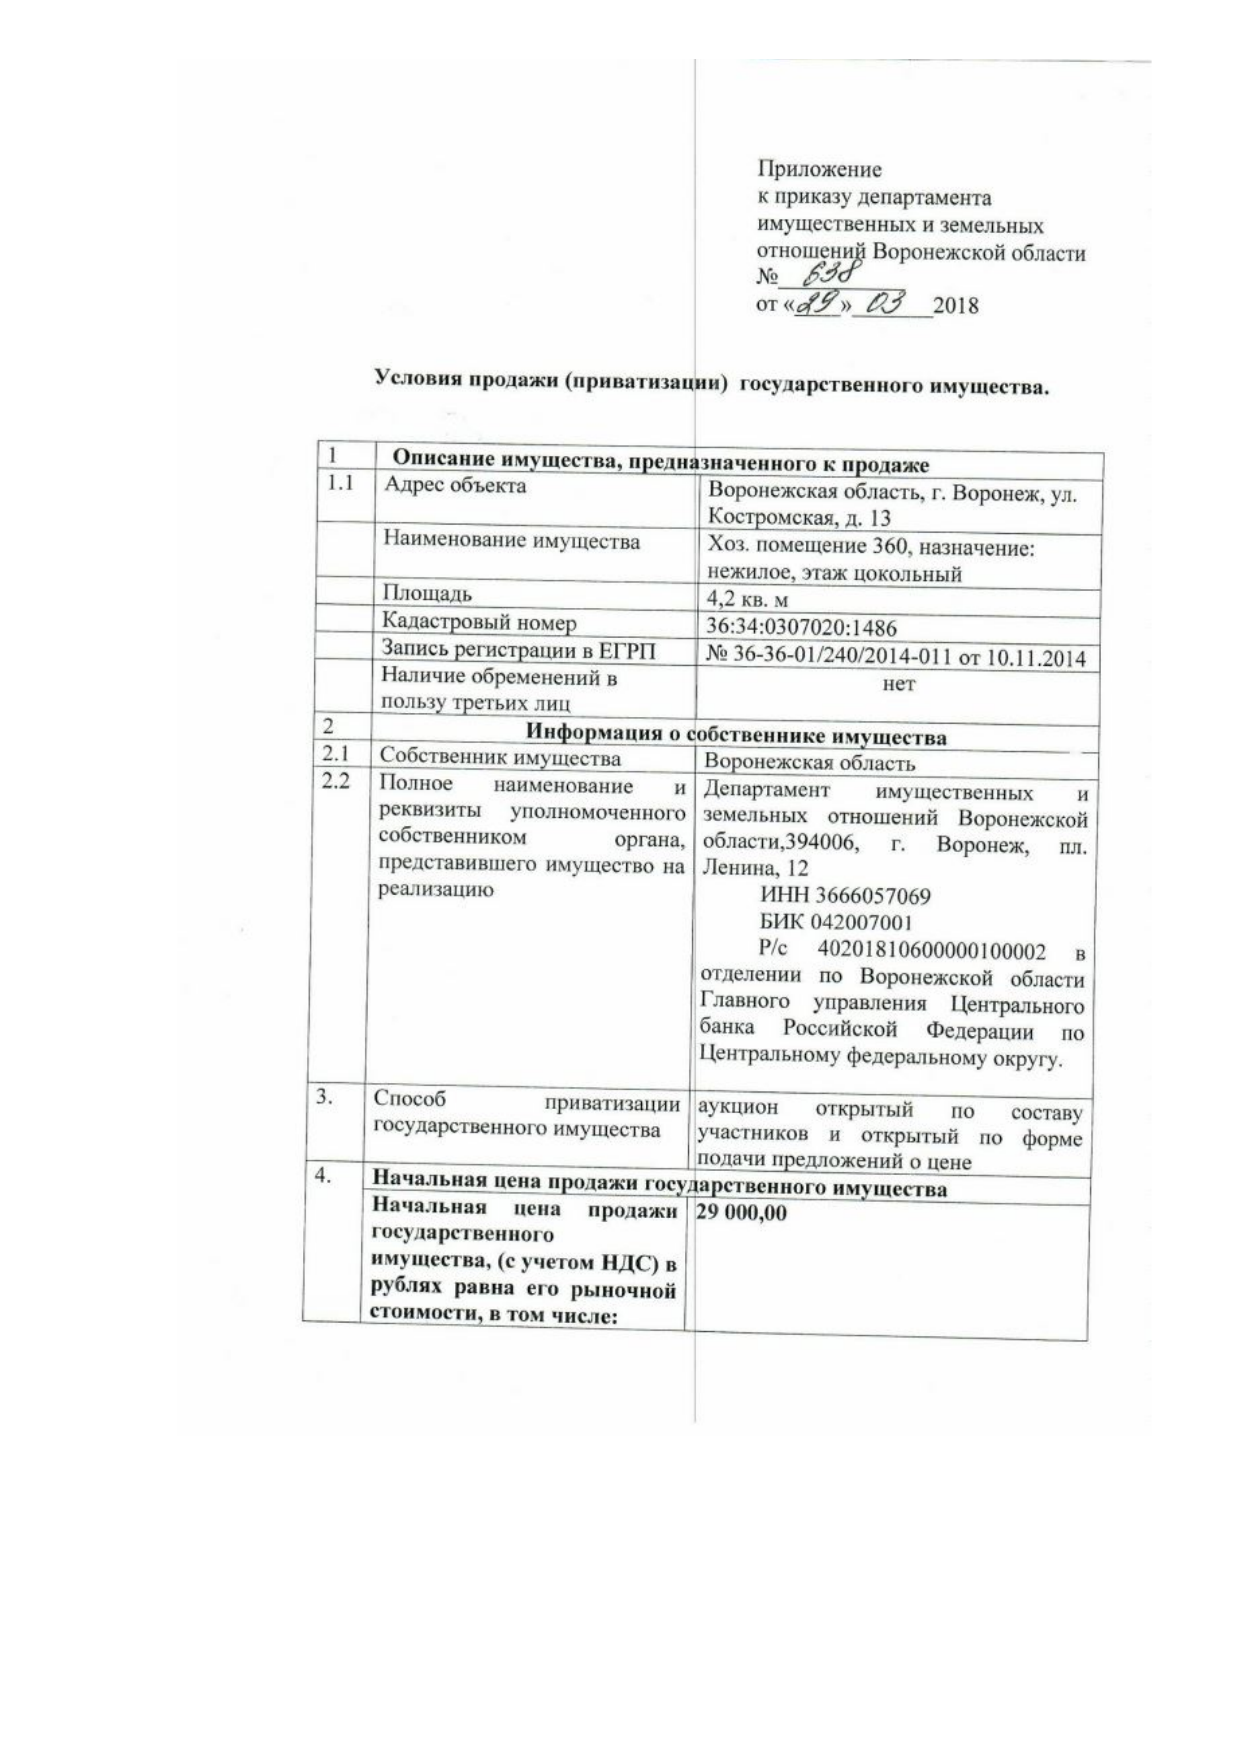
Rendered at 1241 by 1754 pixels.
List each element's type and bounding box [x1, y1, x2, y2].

picture [177, 59, 1152, 1436]
